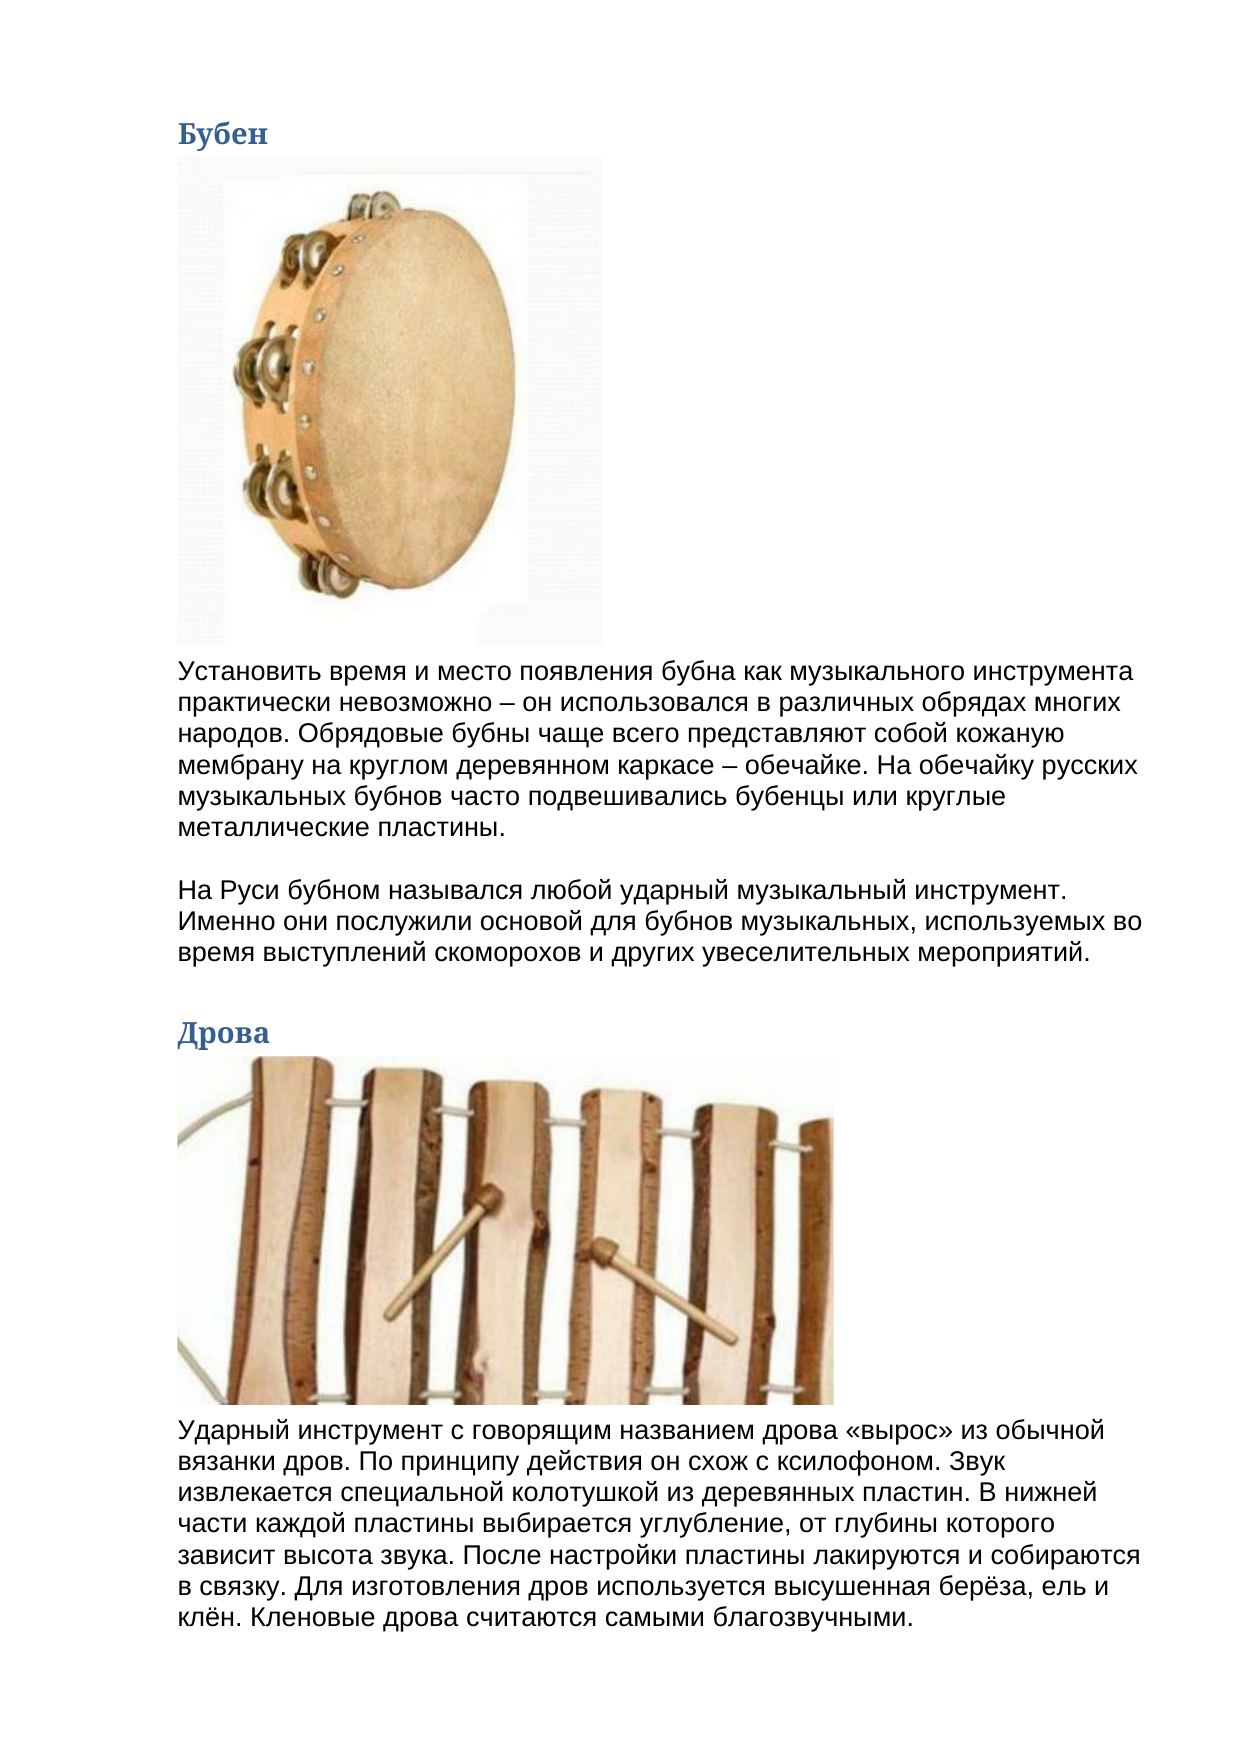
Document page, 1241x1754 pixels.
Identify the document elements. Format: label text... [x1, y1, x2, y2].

picture [177, 1056, 834, 1405]
subtitle Дрова [177, 1017, 1152, 1051]
text Установить время и место появления бубна как музыкального инструмента практически невозможно – он использовался в различных обрядах многих народов. Обрядовые бубны чаще всего представляют собой кожаную мембрану на круглом деревянном каркасе – обечайке. На обечайку русских музыкальных бубнов часто подвешивались бубенцы или круглые металлические пластины. [177, 655, 1152, 842]
text Ударный инструмент с говорящим названием дрова «вырос» из обычной вязанки дров. По принципу действия он схож с ксилофоном. Звук извлекается специальной колотушкой из деревянных пластин. В нижней части каждой пластины выбирается углубление, от глубины которого зависит высота звука. После настройки пластины лакируются и собираются в связку. Для изготовления дров используется высушенная берёза, ель и клён. Кленовые дрова считаются самыми благозвучными. [177, 1414, 1152, 1632]
subtitle Бубен [177, 118, 1152, 152]
text На Руси бубном назывался любой ударный музыкальный инструмент. Именно они послужили основой для бубнов музыкальных, используемых во время выступлений скоморохов и других увеселительных мероприятий. [177, 874, 1152, 967]
picture [177, 156, 602, 646]
